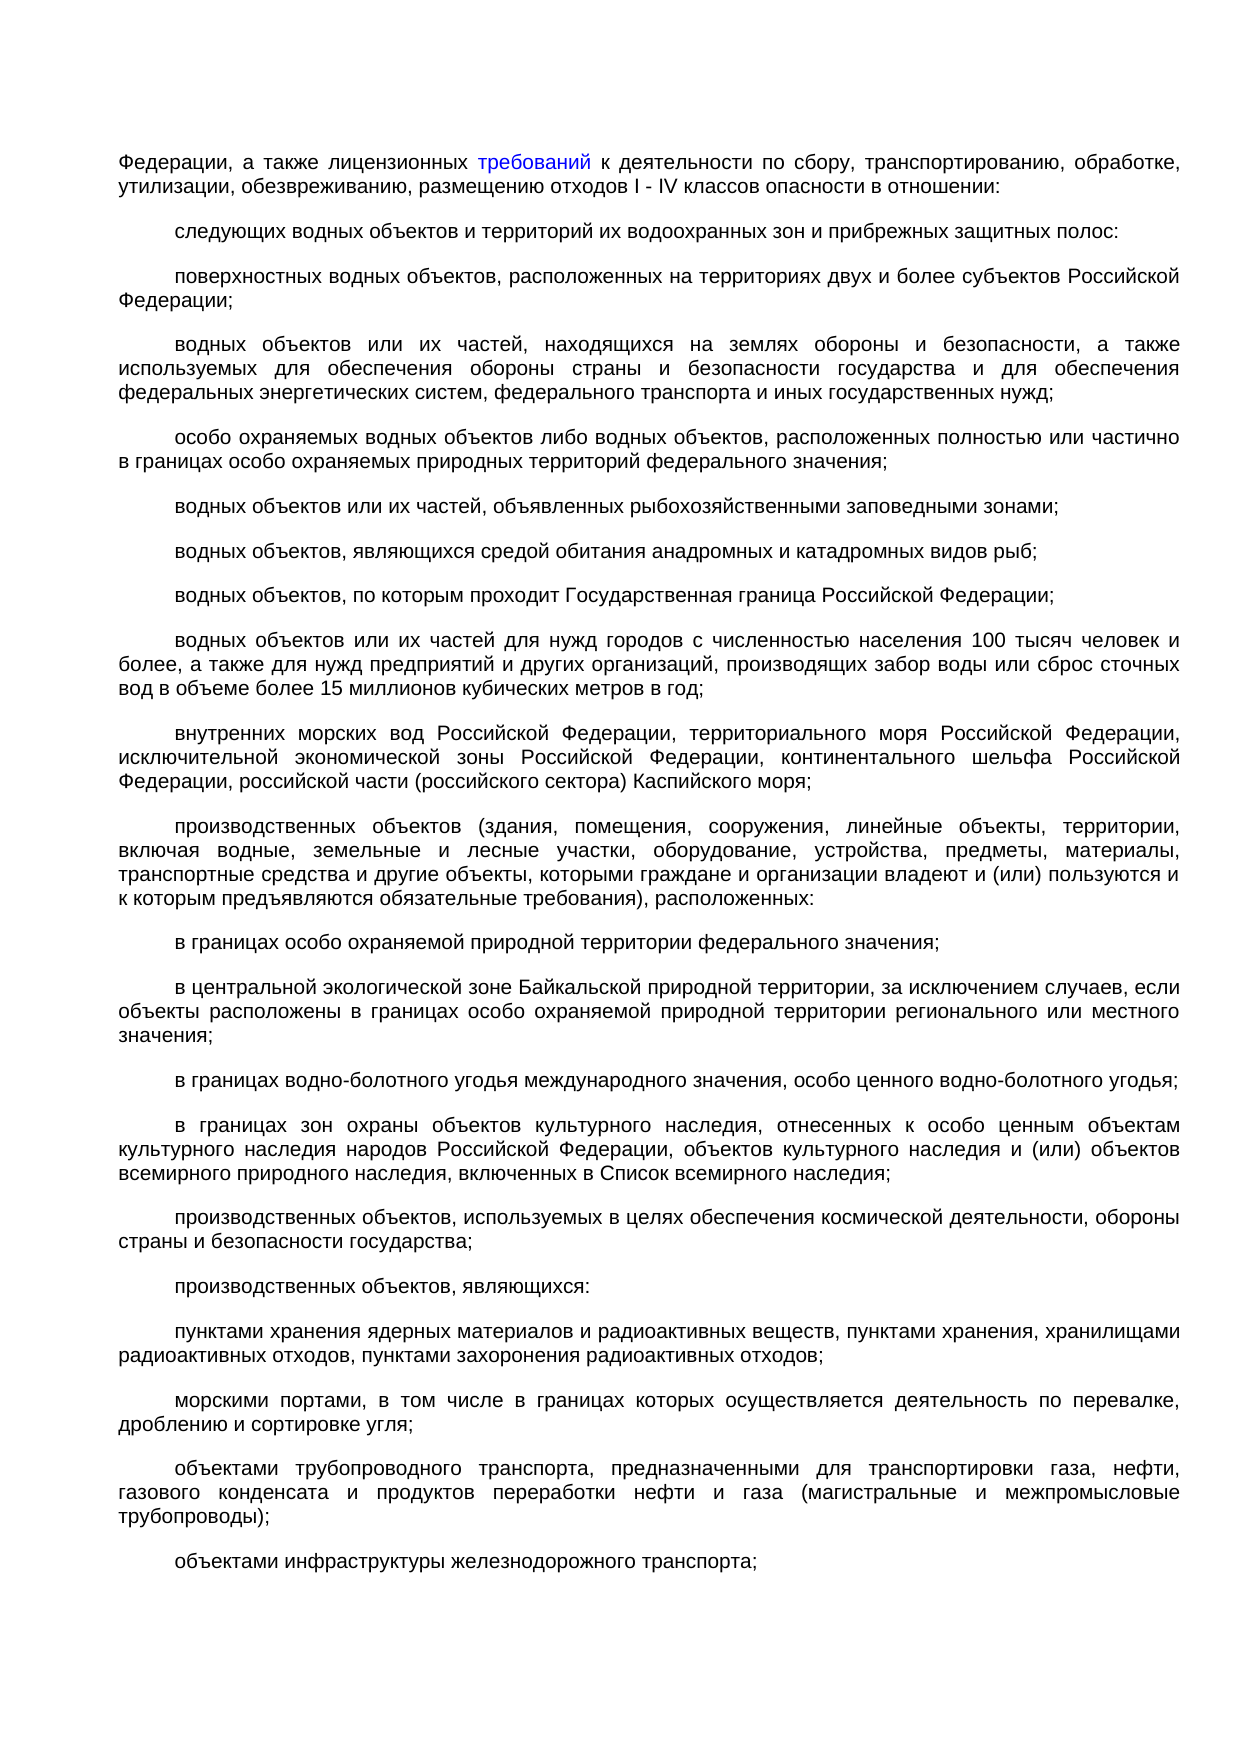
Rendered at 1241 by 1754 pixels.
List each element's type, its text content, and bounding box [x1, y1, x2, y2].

text в центральной экологической зоне Байкальской природной территории, за исключением случаев, если объекты расположены в границах особо охраняемой природной территории регионального или местного значения; [118, 975, 1181, 1047]
text производственных объектов (здания, помещения, сооружения, линейные объекты, территории, включая водные, земельные и лесные участки, оборудование, устройства, предметы, материалы, транспортные средства и другие объекты, которыми граждане и организации владеют и (или) пользуются и к которым предъявляются обязательные требования), расположенных: [118, 813, 1181, 909]
text водных объектов, по которым проходит Государственная граница Российской Федерации; [118, 583, 1181, 607]
text объектами трубопроводного транспорта, предназначенными для транспортировки газа, нефти, газового конденсата и продуктов переработки нефти и газа (магистральные и межпромысловые трубопроводы); [118, 1456, 1181, 1528]
text водных объектов или их частей для нужд городов с численностью населения 100 тысяч человек и более, а также для нужд предприятий и других организаций, производящих забор воды или сброс сточных вод в объеме более 15 миллионов кубических метров в год; [118, 628, 1181, 700]
text в границах особо охраняемой природной территории федерального значения; [118, 930, 1181, 954]
text водных объектов или их частей, находящихся на землях обороны и безопасности, а также используемых для обеспечения обороны страны и безопасности государства и для обеспечения федеральных энергетических систем, федерального транспорта и иных государственных нужд; [118, 332, 1181, 404]
text внутренних морских вод Российской Федерации, территориального моря Российской Федерации, исключительной экономической зоны Российской Федерации, континентального шельфа Российской Федерации, российской части (российского сектора) Каспийского моря; [118, 721, 1181, 793]
text водных объектов или их частей, объявленных рыбохозяйственными заповедными зонами; [118, 494, 1181, 518]
text в границах водно-болотного угодья международного значения, особо ценного водно-болотного угодья; [118, 1068, 1181, 1092]
text пунктами хранения ядерных материалов и радиоактивных веществ, пунктами хранения, хранилищами радиоактивных отходов, пунктами захоронения радиоактивных отходов; [118, 1319, 1181, 1367]
text особо охраняемых водных объектов либо водных объектов, расположенных полностью или частично в границах особо охраняемых природных территорий федерального значения; [118, 425, 1181, 473]
text морскими портами, в том числе в границах которых осуществляется деятельность по перевалке, дроблению и сортировке угля; [118, 1387, 1181, 1435]
text в границах зон охраны объектов культурного наследия, отнесенных к особо ценным объектам культурного наследия народов Российской Федерации, объектов культурного наследия и (или) объектов всемирного природного наследия, включенных в Список всемирного наследия; [118, 1112, 1181, 1184]
text производственных объектов, используемых в целях обеспечения космической деятельности, обороны страны и безопасности государства; [118, 1205, 1181, 1253]
text производственных объектов, являющихся: [118, 1274, 1181, 1298]
text поверхностных водных объектов, расположенных на территориях двух и более субъектов Российской Федерации; [118, 263, 1181, 311]
text объектами инфраструктуры железнодорожного транспорта; [118, 1549, 1181, 1573]
text следующих водных объектов и территорий их водоохранных зон и прибрежных защитных полос: [118, 219, 1181, 243]
text водных объектов, являющихся средой обитания анадромных и катадромных видов рыб; [118, 538, 1181, 562]
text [118, 150, 1181, 198]
